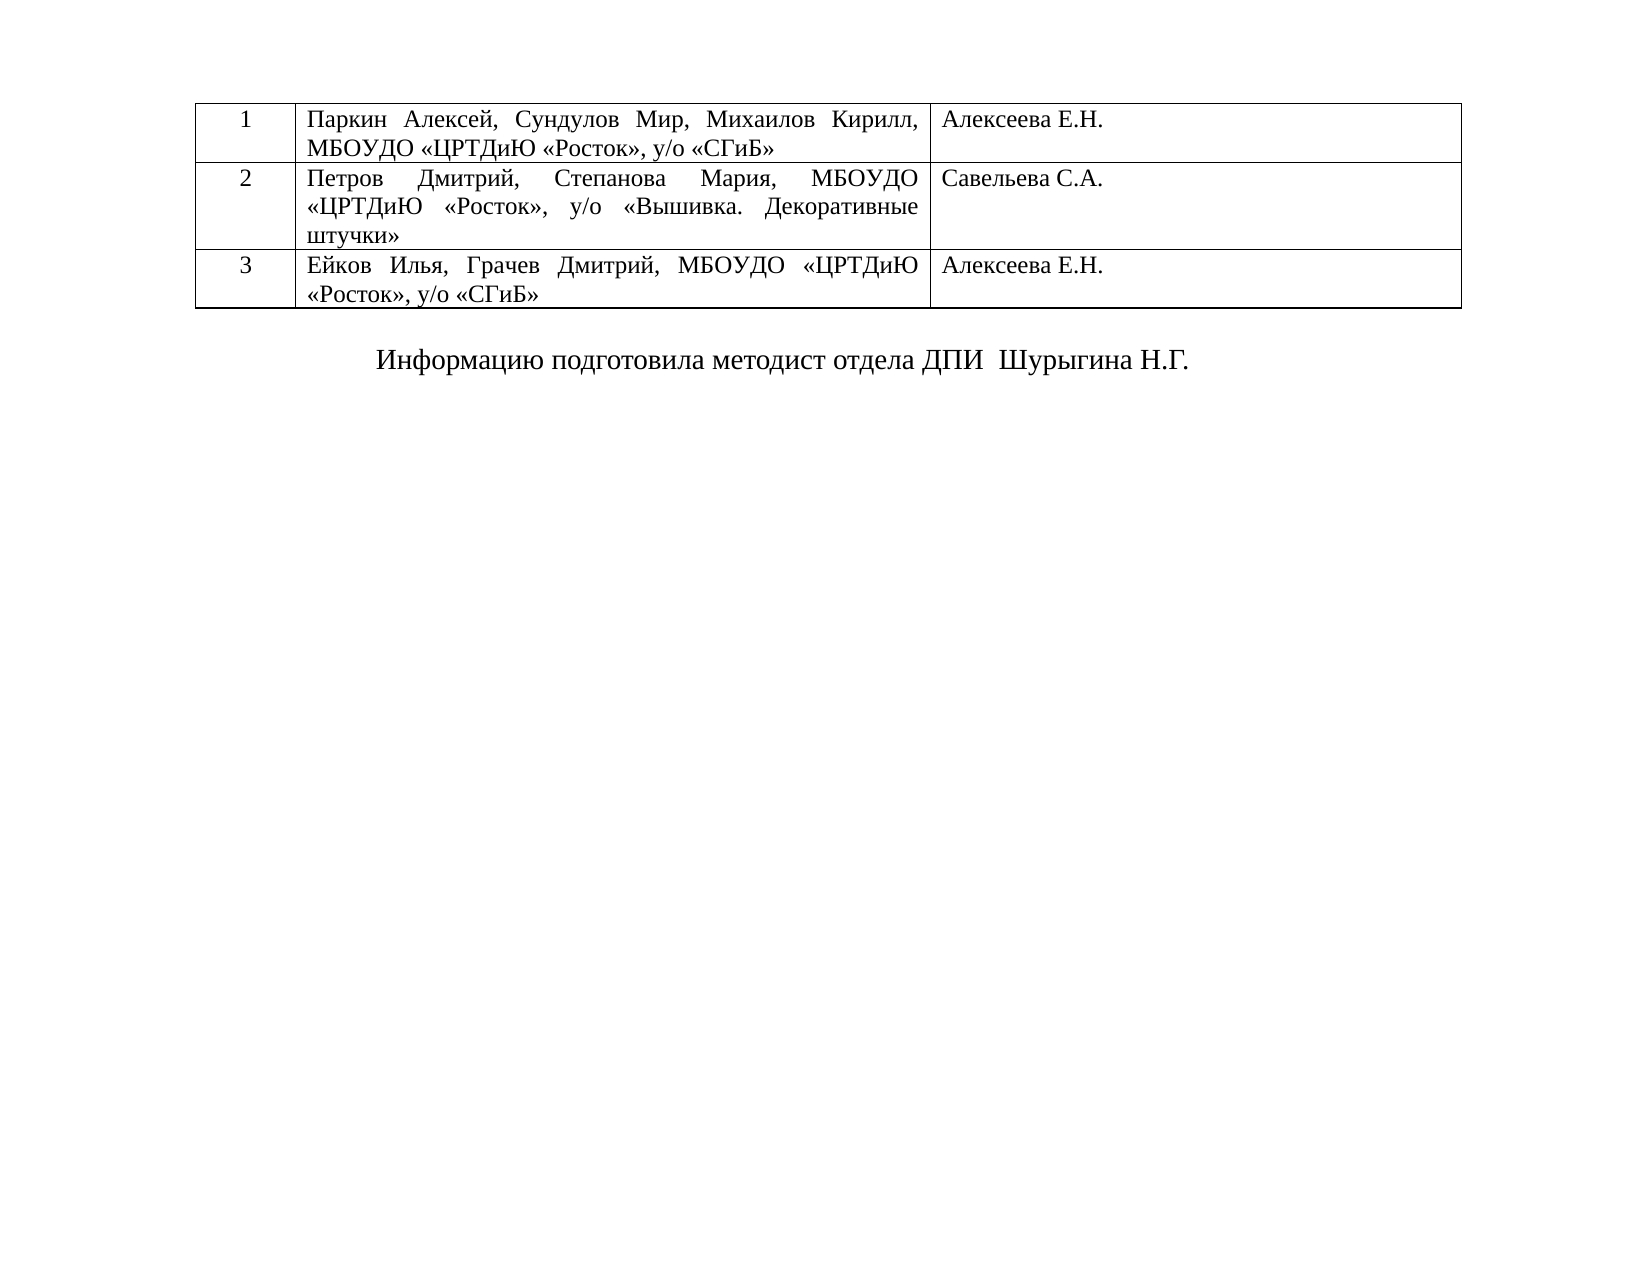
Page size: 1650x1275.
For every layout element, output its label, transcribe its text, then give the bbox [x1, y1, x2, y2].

table_cell 3 [196, 250, 295, 307]
table_cell 2 [196, 163, 295, 249]
text Информацию подготовила методист отдела ДПИ Шурыгина Н.Г. [59, 342, 1506, 376]
table_cell 1 [196, 104, 295, 162]
table_cell Ейков Илья, Грачев Дмитрий, МБОУДО «ЦРТДиЮ «Росток», у/о «СГиБ» [296, 250, 930, 307]
table_cell Петров Дмитрий, Степанова Мария, МБОУДО «ЦРТДиЮ «Росток», у/о «Вышивка. Декоративные штучки» [296, 163, 930, 249]
table_cell Алексеева Е.Н. [931, 250, 1461, 307]
table_cell Паркин Алексей, Сундулов Мир, Михаилов Кирилл, МБОУДО «ЦРТДиЮ «Росток», у/о «СГиБ» [296, 104, 930, 162]
table_cell Алексеева Е.Н. [931, 104, 1461, 162]
table_cell Савельева С.А. [931, 163, 1461, 249]
